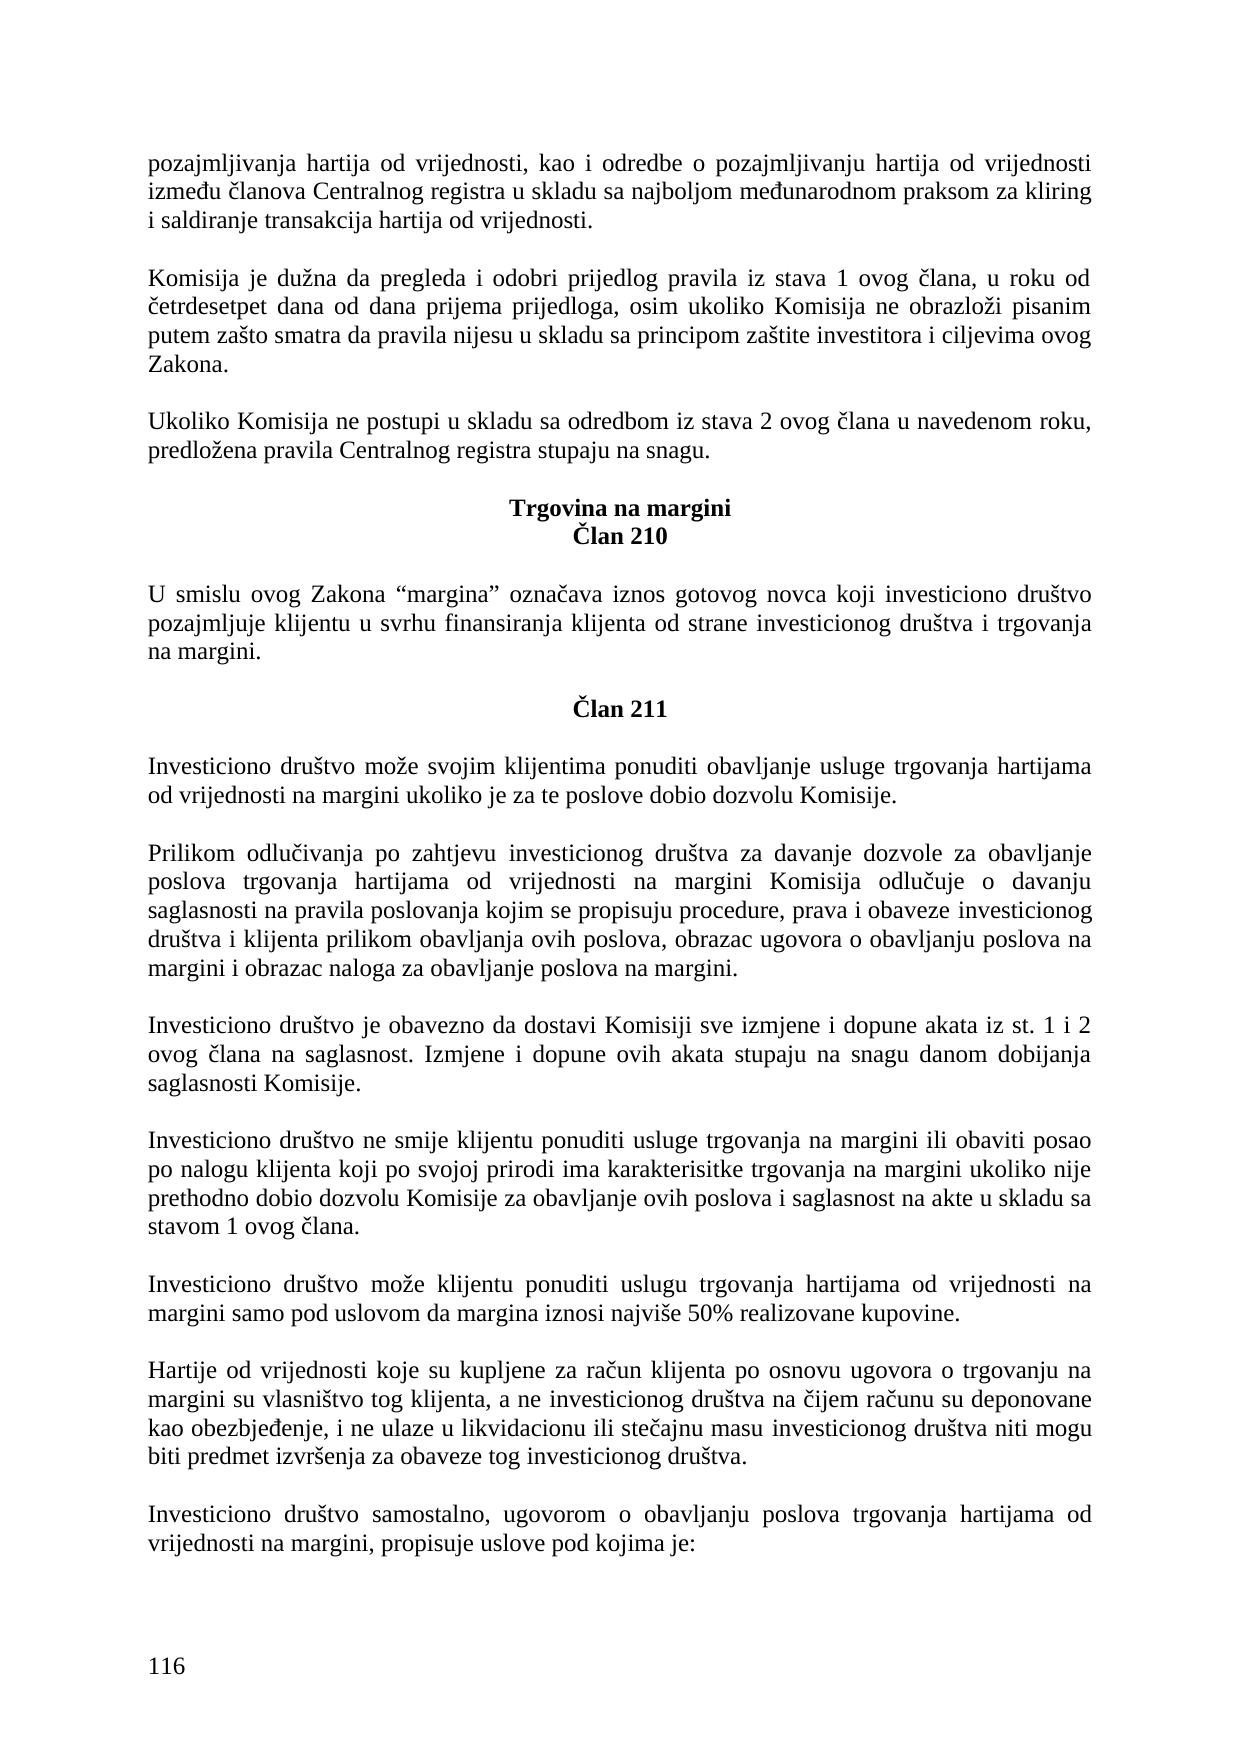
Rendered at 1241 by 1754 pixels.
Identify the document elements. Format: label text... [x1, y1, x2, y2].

text Investiciono društvo može svojim klijentima ponuditi obavljanje usluge trgovanja hartijama od vrijednosti na margini ukoliko je za te poslove dobio dozvolu Komisije. [148, 751, 1092, 809]
text Ukoliko Komisija ne postupi u skladu sa odredbom iz stava 2 ovog člana u navedenom roku, predložena pravila Centralnog registra stupaju na snagu. [148, 406, 1092, 464]
text Prilikom odlučivanja po zahtjevu investicionog društva za davanje dozvole za obavljanje poslova trgovanja hartijama od vrijednosti na margini Komisija odlučuje o davanju saglasnosti na pravila poslovanja kojim se propisuju procedure, prava i obaveze investicionog društva i klijenta prilikom obavljanja ovih poslova, obrazac ugovora o obavljanju poslova na margini i obrazac naloga za obavljanje poslova na margini. [148, 838, 1092, 981]
text Trgovina na margini [148, 493, 1092, 521]
text Investiciono društvo ne smije klijentu ponuditi usluge trgovanja na margini ili obaviti posao po nalogu klijenta koji po svojoj prirodi ima karakterisitke trgovanja na margini ukoliko nije prethodno dobio dozvolu Komisije za obavljanje ovih poslova i saglasnost na akte u skladu sa stavom 1 ovog člana. [148, 1125, 1092, 1240]
text Član 210 [148, 521, 1092, 550]
text Komisija je dužna da pregleda i odobri prijedlog pravila iz stava 1 ovog člana, u roku od četrdesetpet dana od dana prijema prijedloga, osim ukoliko Komisija ne obrazloži pisanim putem zašto smatra da pravila nijesu u skladu sa principom zaštite investitora i ciljevima ovog Zakona. [148, 263, 1092, 378]
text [148, 148, 1092, 234]
text U smislu ovog Zakona “margina” označava iznos gotovog novca koji investiciono društvo pozajmljuje klijentu u svrhu finansiranja klijenta od strane investicionog društva i trgovanja na margini. [148, 579, 1092, 665]
text Hartije od vrijednosti koje su kupljene za račun klijenta po osnovu ugovora o trgovanju na margini su vlasništvo tog klijenta, a ne investicionog društva na čijem računu su deponovane kao obezbjeđenje, i ne ulaze u likvidacionu ili stečajnu masu investicionog društva niti mogu biti predmet izvršenja za obaveze tog investicionog društva. [148, 1355, 1092, 1470]
text Investiciono društvo može klijentu ponuditi uslugu trgovanja hartijama od vrijednosti na margini samo pod uslovom da margina iznosi najviše 50% realizovane kupovine. [148, 1269, 1092, 1326]
text Član 211 [148, 694, 1092, 723]
text Investiciono društvo je obavezno da dostavi Komisiji sve izmjene i dopune akata iz st. 1 i 2 ovog člana na saglasnost. Izmjene i dopune ovih akata stupaju na snagu danom dobijanja saglasnosti Komisije. [148, 1010, 1092, 1096]
text Investiciono društvo samostalno, ugovorom o obavljanju poslova trgovanja hartijama od vrijednosti na margini, propisuje uslove pod kojima je: [148, 1499, 1092, 1556]
